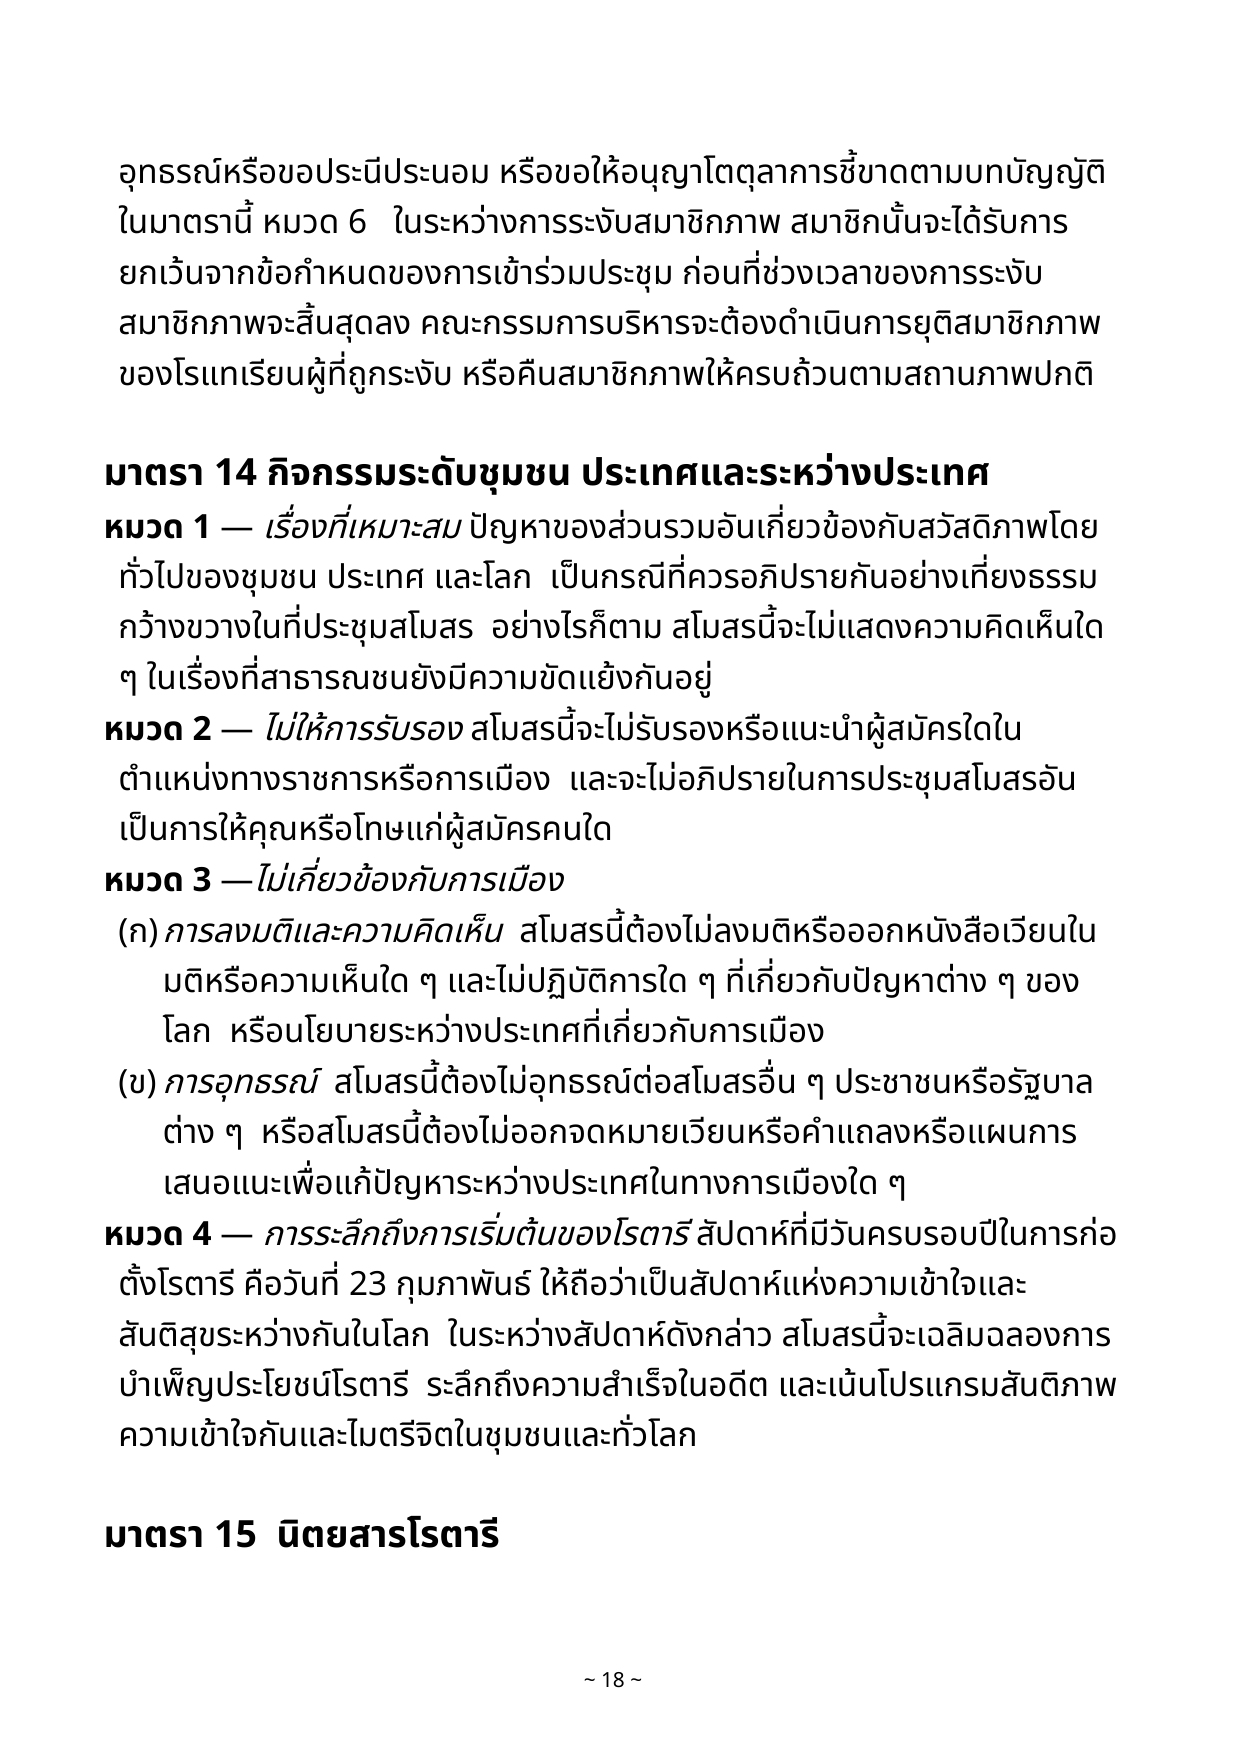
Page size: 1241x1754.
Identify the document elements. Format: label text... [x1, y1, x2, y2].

text (ข) การอุทธรณ์ สโมสรนี้ต้องไม่อุทธรณ์ต่อสโมสรอื่น ๆ ประชาชนหรือรัฐบาลต่าง ๆ หรือสโมสรนี้ต้องไม่ออกจดหมายเวียนหรือคำแถลงหรือแผนการเสนอแนะเพื่อแก้ปัญหาระหว่างประเทศในทางการเมืองใด ๆ [118, 1058, 1122, 1209]
text หมวด 1 — เรื่องที่เหมาะสม ปัญหาของส่วนรวมอันเกี่ยวข้องกับสวัสดิภาพโดยทั่วไปของชุมชน ประเทศ และโลก เป็นกรณีที่ควรอภิปรายกันอย่างเที่ยงธรรม กว้างขวางในที่ประชุมสโมสร อย่างไรก็ตาม สโมสรนี้จะไม่แสดงความคิดเห็นใด ๆ ในเรื่องที่สาธารณชนยังมีความขัดแย้งกันอยู่ [103, 502, 1122, 704]
text หมวด 2 — ไม่ให้การรับรอง สโมสรนี้จะไม่รับรองหรือแนะนำผู้สมัครใดในตำแหน่งทางราชการหรือการเมือง และจะไม่อภิปรายในการประชุมสโมสรอันเป็นการให้คุณหรือโทษแก่ผู้สมัครคนใด [103, 704, 1122, 856]
text หมวด 3 —ไม่เกี่ยวข้องกับการเมือง [103, 856, 1122, 906]
text (ก) การลงมติและความคิดเห็น สโมสรนี้ต้องไม่ลงมติหรือออกหนังสือเวียนในมติหรือความเห็นใด ๆ และไม่ปฏิบัติการใด ๆ ที่เกี่ยวกับปัญหาต่าง ๆ ของโลก หรือนโยบายระหว่างประเทศที่เกี่ยวกับการเมือง [118, 906, 1122, 1058]
text มาตรา 14 กิจกรรมระดับชุมชน ประเทศและระหว่างประเทศ [103, 445, 1122, 502]
text หมวด 4 — การระลึกถึงการเริ่มต้นของโรตารี สัปดาห์ที่มีวันครบรอบปีในการก่อตั้งโรตารี คือวันที่ 23 กุมภาพันธ์ ให้ถือว่าเป็นสัปดาห์แห่งความเข้าใจและสันติสุขระหว่างกันในโลก ในระหว่างสัปดาห์ดังกล่าว สโมสรนี้จะเฉลิมฉลองการบำเพ็ญประโยชน์โรตารี ระลึกถึงความสำเร็จในอดีต และเน้นโปรแกรมสันติภาพ ความเข้าใจกันและไมตรีจิตในชุมชนและทั่วโลก [103, 1209, 1122, 1462]
text มาตรา 15 นิตยสารโรตารี [103, 1507, 1122, 1564]
